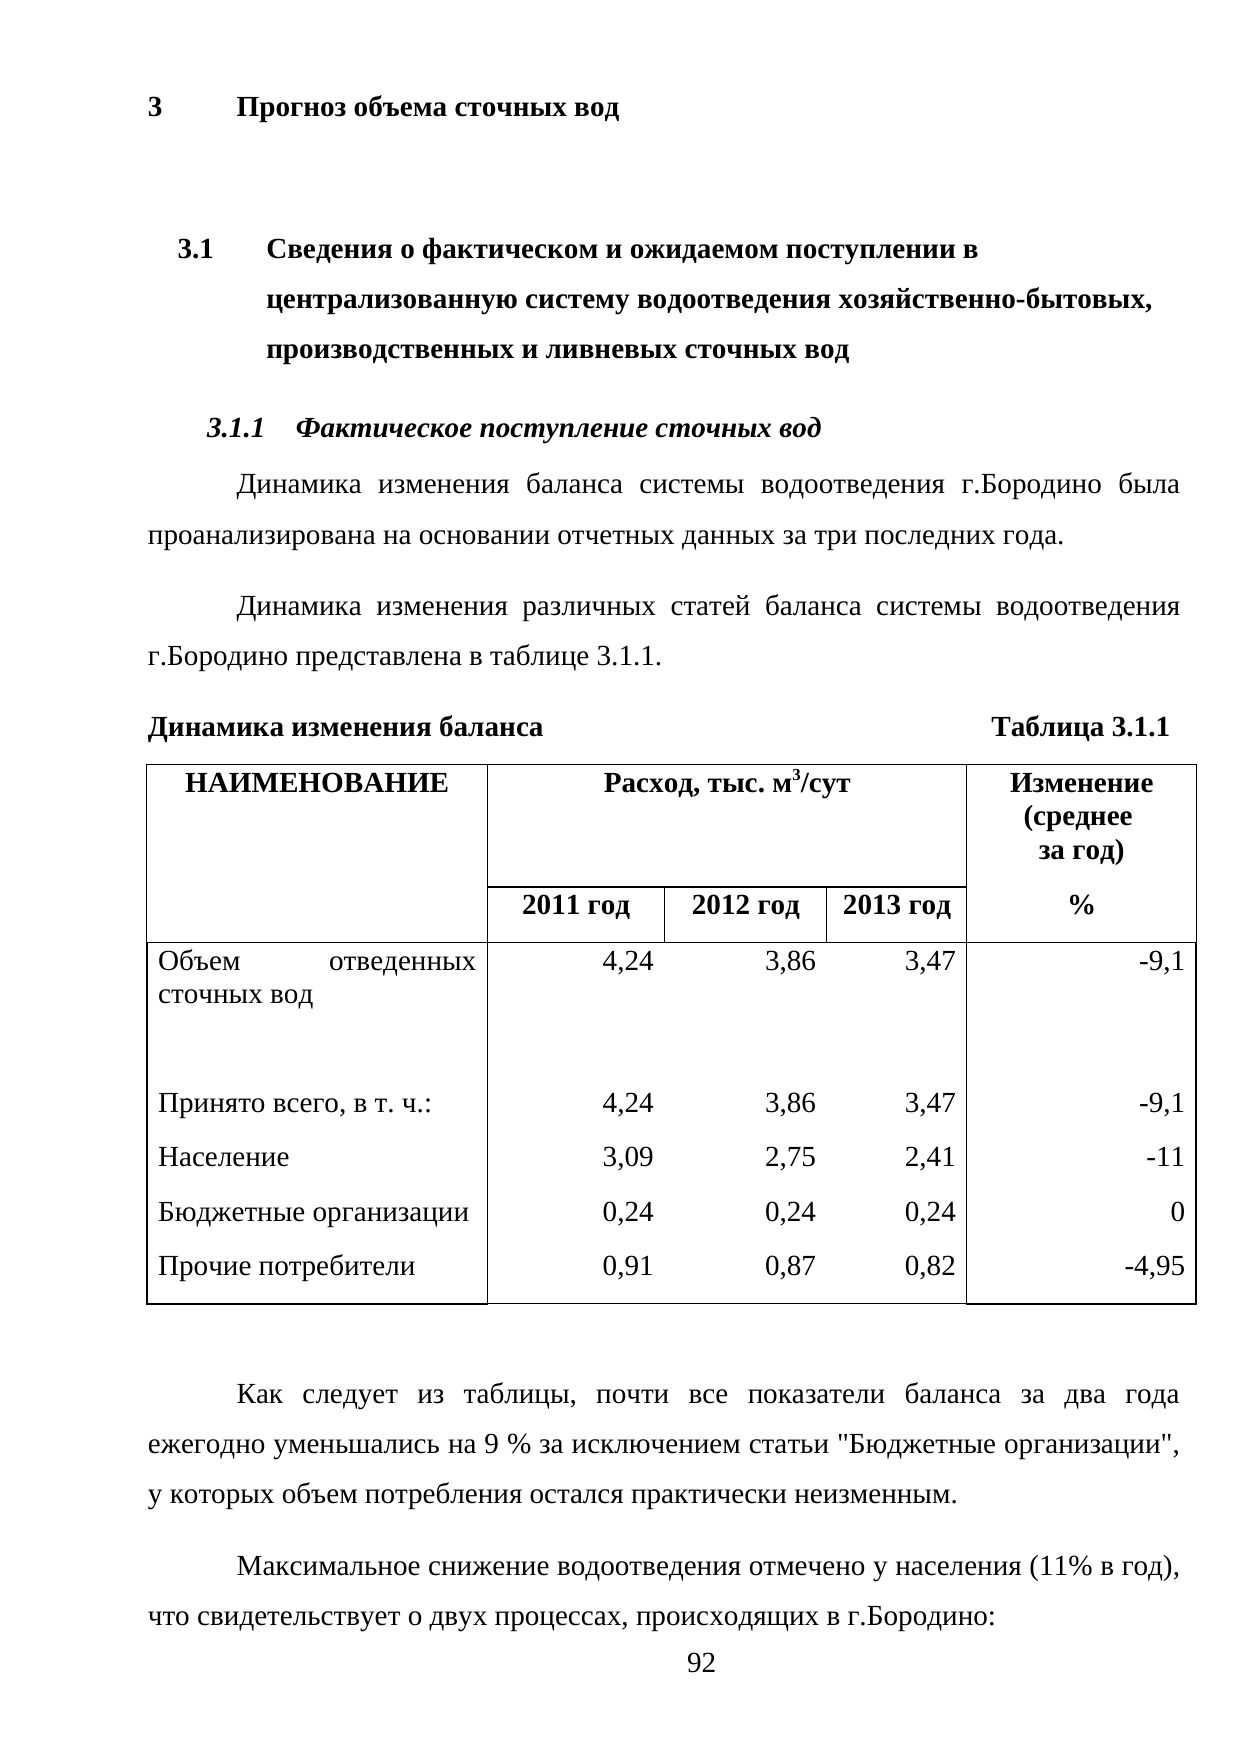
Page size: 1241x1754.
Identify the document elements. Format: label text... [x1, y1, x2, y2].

subtitle Прогноз объема сточных вод [148, 89, 1181, 122]
text Динамика изменения различных статей баланса системы водоотведения г.Бородино представлена в таблице 3.1.1. [148, 588, 1181, 672]
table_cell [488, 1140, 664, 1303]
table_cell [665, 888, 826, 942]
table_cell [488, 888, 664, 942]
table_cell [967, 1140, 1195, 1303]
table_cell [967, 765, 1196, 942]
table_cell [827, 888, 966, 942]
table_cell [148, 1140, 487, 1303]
text Динамика изменения баланса системы водоотведения г.Бородино была проанализирована на основании отчетных данных за три последних года. [148, 467, 1181, 550]
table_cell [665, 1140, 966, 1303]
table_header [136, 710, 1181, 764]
subtitle Фактическое поступление сточных вод [207, 410, 1181, 443]
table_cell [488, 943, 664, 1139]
subtitle Сведения о фактическом и ожидаемом поступлении в централизованную систему водоотведения хозяйственно-бытовых, производственных и ливневых сточных вод [177, 231, 1181, 365]
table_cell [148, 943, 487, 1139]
text Как следует из таблицы, почти все показатели баланса за два года ежегодно уменьшались на 9 % за исключением статьи "Бюджетные организации", у которых объем потребления остался практически неизменным. [148, 1376, 1181, 1510]
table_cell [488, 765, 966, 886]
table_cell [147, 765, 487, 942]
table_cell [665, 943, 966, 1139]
text Максимальное снижение водоотведения отмечено у населения (11% в год), что свидетельствует о двух процессах, происходящих в г.Бородино: [148, 1548, 1181, 1631]
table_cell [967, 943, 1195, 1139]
